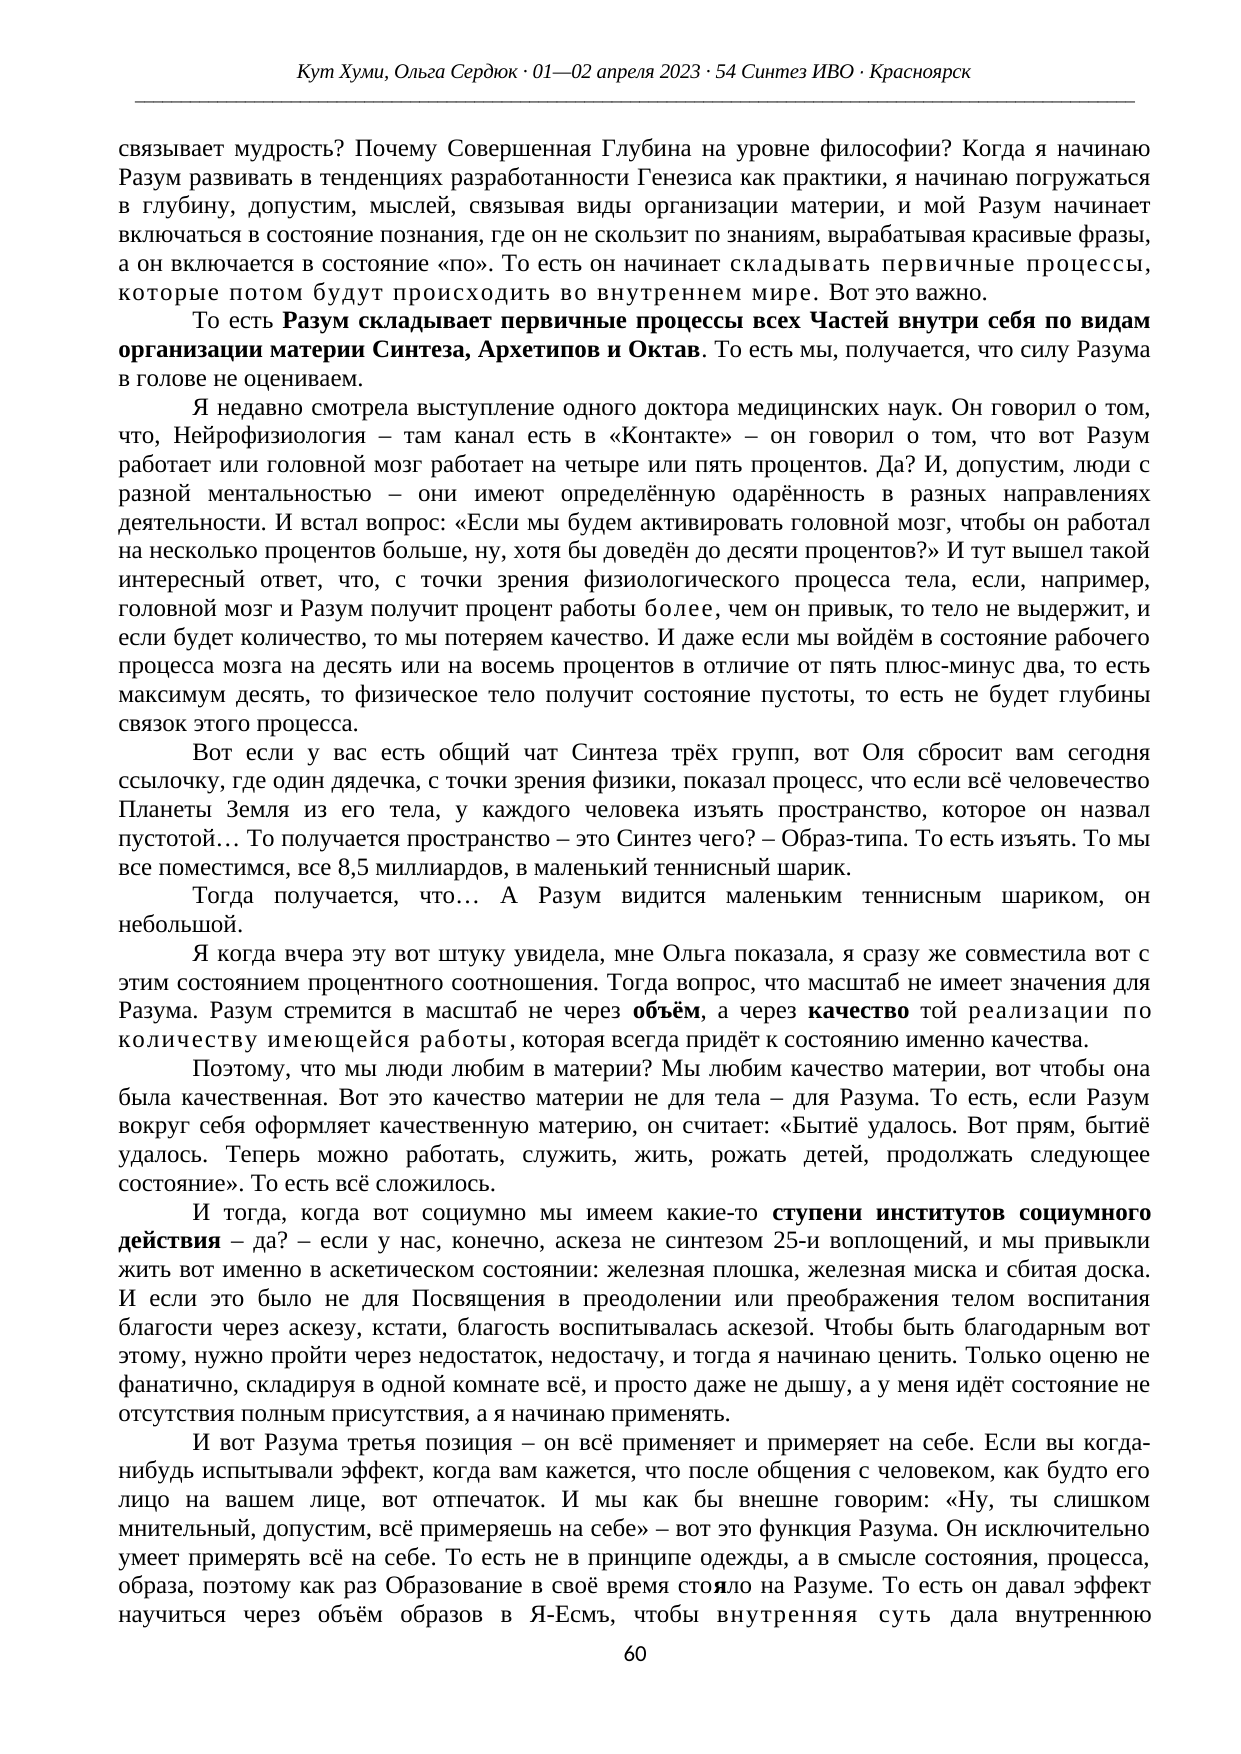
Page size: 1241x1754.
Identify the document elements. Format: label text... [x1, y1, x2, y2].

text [118, 133, 1152, 305]
text Я недавно смотрела выступление одного доктора медицинских наук. Он говорил о том, что, Нейрофизиология – там канал есть в «Контакте» – он говорил о том, что вот Разум работает или головной мозг работает на четыре или пять процентов. Да? И, допустим, люди с разной ментальностью – они имеют определённую одарённость в разных направлениях деятельности. И встал вопрос: «Если мы будем активировать головной мозг, чтобы он работал на несколько процентов больше, ну, хотя бы доведён до десяти процентов?» И тут вышел такой интересный ответ, что, с точки зрения физиологического процесса тела, если, например, головной мозг и Разум получит процент работы более, чем он привык, то тело не выдержит, и если будет количество, то мы потеряем качество. И даже если мы войдём в состояние рабочего процесса мозга на десять или на восемь процентов в отличие от пять плюс-минус два, то есть максимум десять, то физическое тело получит состояние пустоты, то есть не будет глубины связок этого процесса. [118, 392, 1152, 737]
text Поэтому, что мы люди любим в материи? Мы любим качество материи, вот чтобы она была качественная. Вот это качество материи не для тела – для Разума. То есть, если Разум вокруг себя оформляет качественную материю, он считает: «Бытиё удалось. Вот прям, бытиё удалось. Теперь можно работать, служить, жить, рожать детей, продолжать следующее состояние». То есть всё сложилось. [118, 1053, 1152, 1197]
text Тогда получается, что… А Разум видится маленьким теннисным шариком, он небольшой. [118, 880, 1152, 938]
text И тогда, когда вот социумно мы имеем какие-то ступени институтов социумного действия – да? – если у нас, конечно, аскеза не синтезом 25-и воплощений, и мы привыкли жить вот именно в аскетическом состоянии: железная плошка, железная миска и сбитая доска. И если это было не для Посвящения в преодолении или преображения телом воспитания благости через аскезу, кстати, благость воспитывалась аскезой. Чтобы быть благодарным вот этому, нужно пройти через недостаток, недостачу, и тогда я начинаю ценить. Только оценю не фанатично, складируя в одной комнате всё, и просто даже не дышу, а у меня идёт состояние не отсутствия полным присутствия, а я начинаю применять. [118, 1197, 1152, 1427]
text Вот если у вас есть общий чат Синтеза трёх групп, вот Оля сбросит вам сегодня ссылочку, где один дядечка, с точки зрения физики, показал процесс, что если всё человечество Планеты Земля из его тела, у каждого человека изъять пространство, которое он назвал пустотой… То получается пространство – это Синтез чего? – Образ-типа. То есть изъять. То мы все поместимся, все 8,5 миллиардов, в маленький теннисный шарик. [118, 737, 1152, 880]
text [118, 1427, 1152, 1628]
text То есть Разум складывает первичные процессы всех Частей внутри себя по видам организации материи Синтеза, Архетипов и Октав. То есть мы, получается, что силу Разума в голове не оцениваем. [118, 305, 1152, 392]
text Я когда вчера эту вот штуку увидела, мне Ольга показала, я сразу же совместила вот с этим состоянием процентного соотношения. Тогда вопрос, что масштаб не имеет значения для Разума. Разум стремится в масштаб не через объём, а через качество той реализации по количеству имеющейся работы, которая всегда придёт к состоянию именно качества. [118, 938, 1152, 1053]
